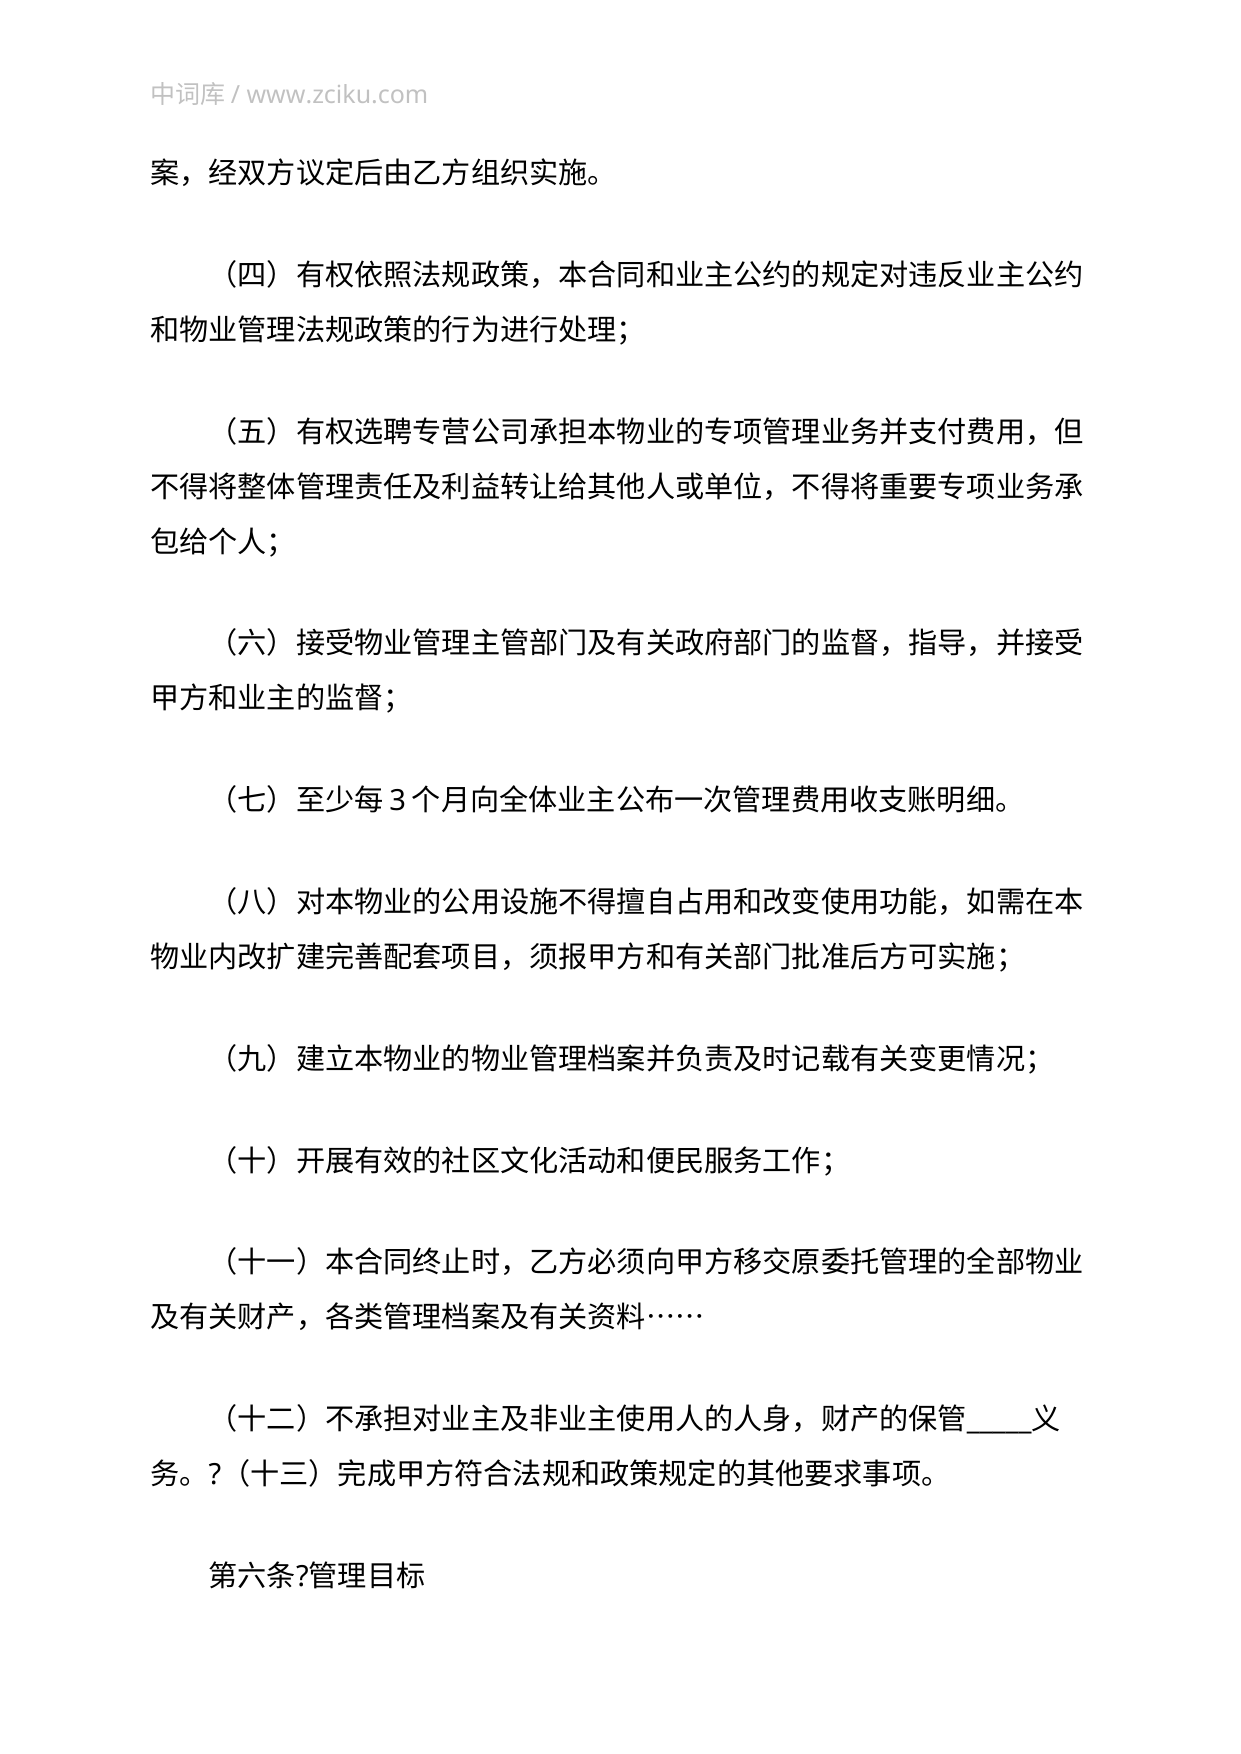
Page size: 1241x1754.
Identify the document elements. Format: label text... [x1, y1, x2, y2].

text （九）建立本物业的物业管理档案并负责及时记载有关变更情况； [150, 1035, 1090, 1078]
text （十一）本合同终止时，乙方必须向甲方移交原委托管理的全部物业及有关财产，各类管理档案及有关资料…… [150, 1239, 1090, 1336]
text （七）至少每3个月向全体业主公布一次管理费用收支账明细。 [150, 777, 1090, 819]
text （五）有权选聘专营公司承担本物业的专项管理业务并支付费用，但不得将整体管理责任及利益转让给其他人或单位，不得将重要专项业务承包给个人； [150, 408, 1090, 561]
text （八）对本物业的公用设施不得擅自占用和改变使用功能，如需在本物业内改扩建完善配套项目，须报甲方和有关部门批准后方可实施； [150, 879, 1090, 976]
text （四）有权依照法规政策，本合同和业主公约的规定对违反业主公约和物业管理法规政策的行为进行处理； [150, 252, 1090, 349]
text （十）开展有效的社区文化活动和便民服务工作； [150, 1137, 1090, 1179]
text 第六条?管理目标 [150, 1552, 1090, 1595]
text （十二）不承担对业主及非业主使用人的人身，财产的保管_____义务。?（十三）完成甲方符合法规和政策规定的其他要求事项。 [150, 1396, 1090, 1493]
text （六）接受物业管理主管部门及有关政府部门的监督，指导，并接受甲方和业主的监督； [150, 620, 1090, 717]
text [150, 150, 1090, 192]
